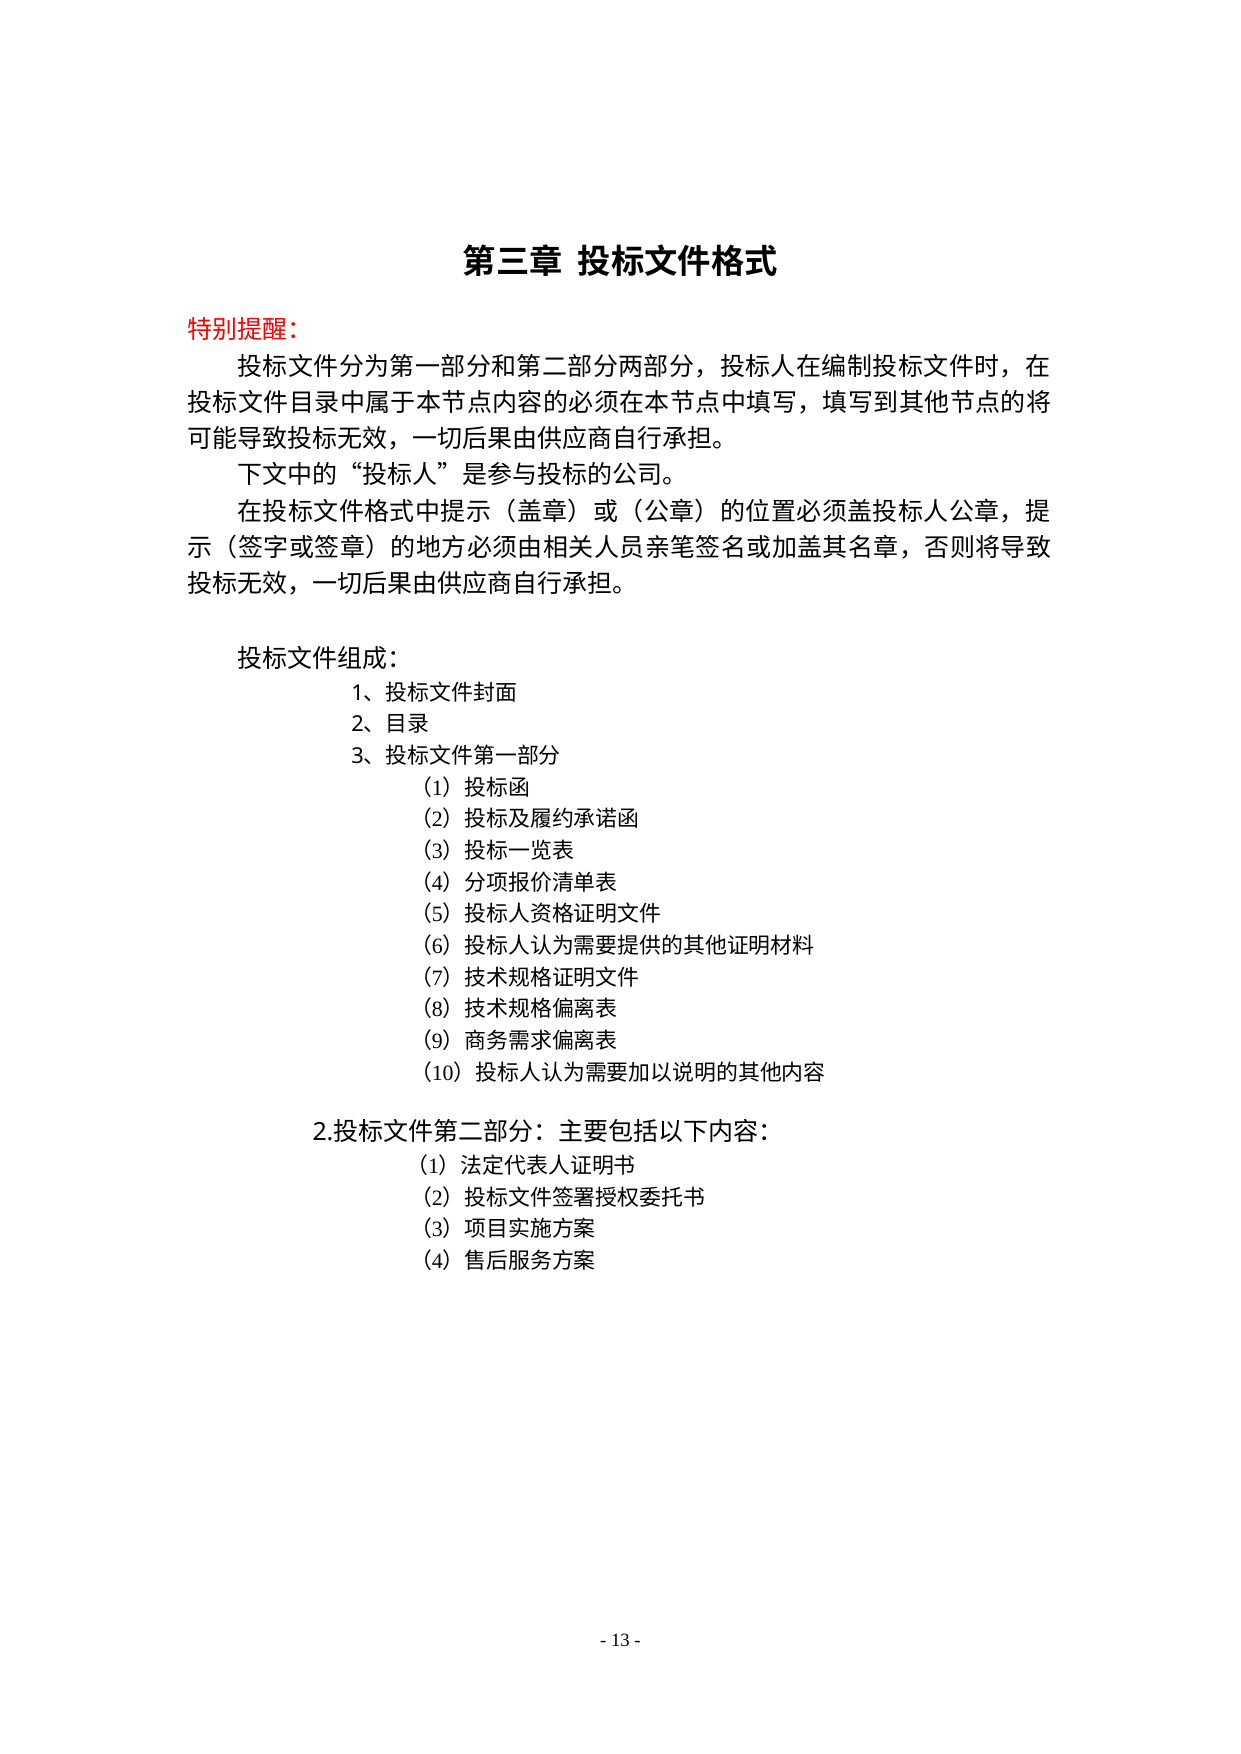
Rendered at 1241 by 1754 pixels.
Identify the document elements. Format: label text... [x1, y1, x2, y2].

text （1）投标函 [262, 770, 1053, 801]
text （4）分项报价清单表 [262, 865, 1053, 896]
subtitle 第三章 投标文件格式 [187, 234, 1053, 283]
text 特别提醒： [187, 310, 1053, 346]
text （1）法定代表人证明书 [187, 1148, 1053, 1179]
text 下文中的“投标人”是参与投标的公司。 [187, 455, 1053, 491]
text 1、投标文件封面 [187, 674, 1053, 706]
text 3、投标文件第一部分 [187, 738, 1053, 770]
text （4）售后服务方案 [262, 1243, 1053, 1274]
text （9）商务需求偏离表 [262, 1023, 1053, 1055]
text 2、目录 [187, 706, 1053, 738]
text （2）投标及履约承诺函 [262, 801, 1053, 833]
text 投标文件组成： [187, 638, 1053, 674]
text 投标文件分为第一部分和第二部分两部分，投标人在编制投标文件时，在投标文件目录中属于本节点内容的必须在本节点中填写，填写到其他节点的将可能导致投标无效，一切后果由供应商自行承担。 [187, 346, 1053, 455]
text （7）技术规格证明文件 [262, 960, 1053, 991]
text （5）投标人资格证明文件 [410, 896, 1053, 928]
text （6）投标人认为需要提供的其他证明材料 [262, 928, 1053, 960]
text 2.投标文件第二部分：主要包括以下内容： [187, 1112, 1053, 1148]
text （10）投标人认为需要加以说明的其他内容 [262, 1055, 1053, 1086]
text （2）投标文件签署授权委托书 [262, 1179, 1053, 1211]
text （8）技术规格偏离表 [262, 991, 1053, 1023]
text 在投标文件格式中提示（盖章）或（公章）的位置必须盖投标人公章，提示（签字或签章）的地方必须由相关人员亲笔签名或加盖其名章，否则将导致投标无效，一切后果由供应商自行承担。 [187, 491, 1053, 600]
text （3）投标一览表 [262, 833, 1053, 865]
text （3）项目实施方案 [262, 1211, 1053, 1243]
